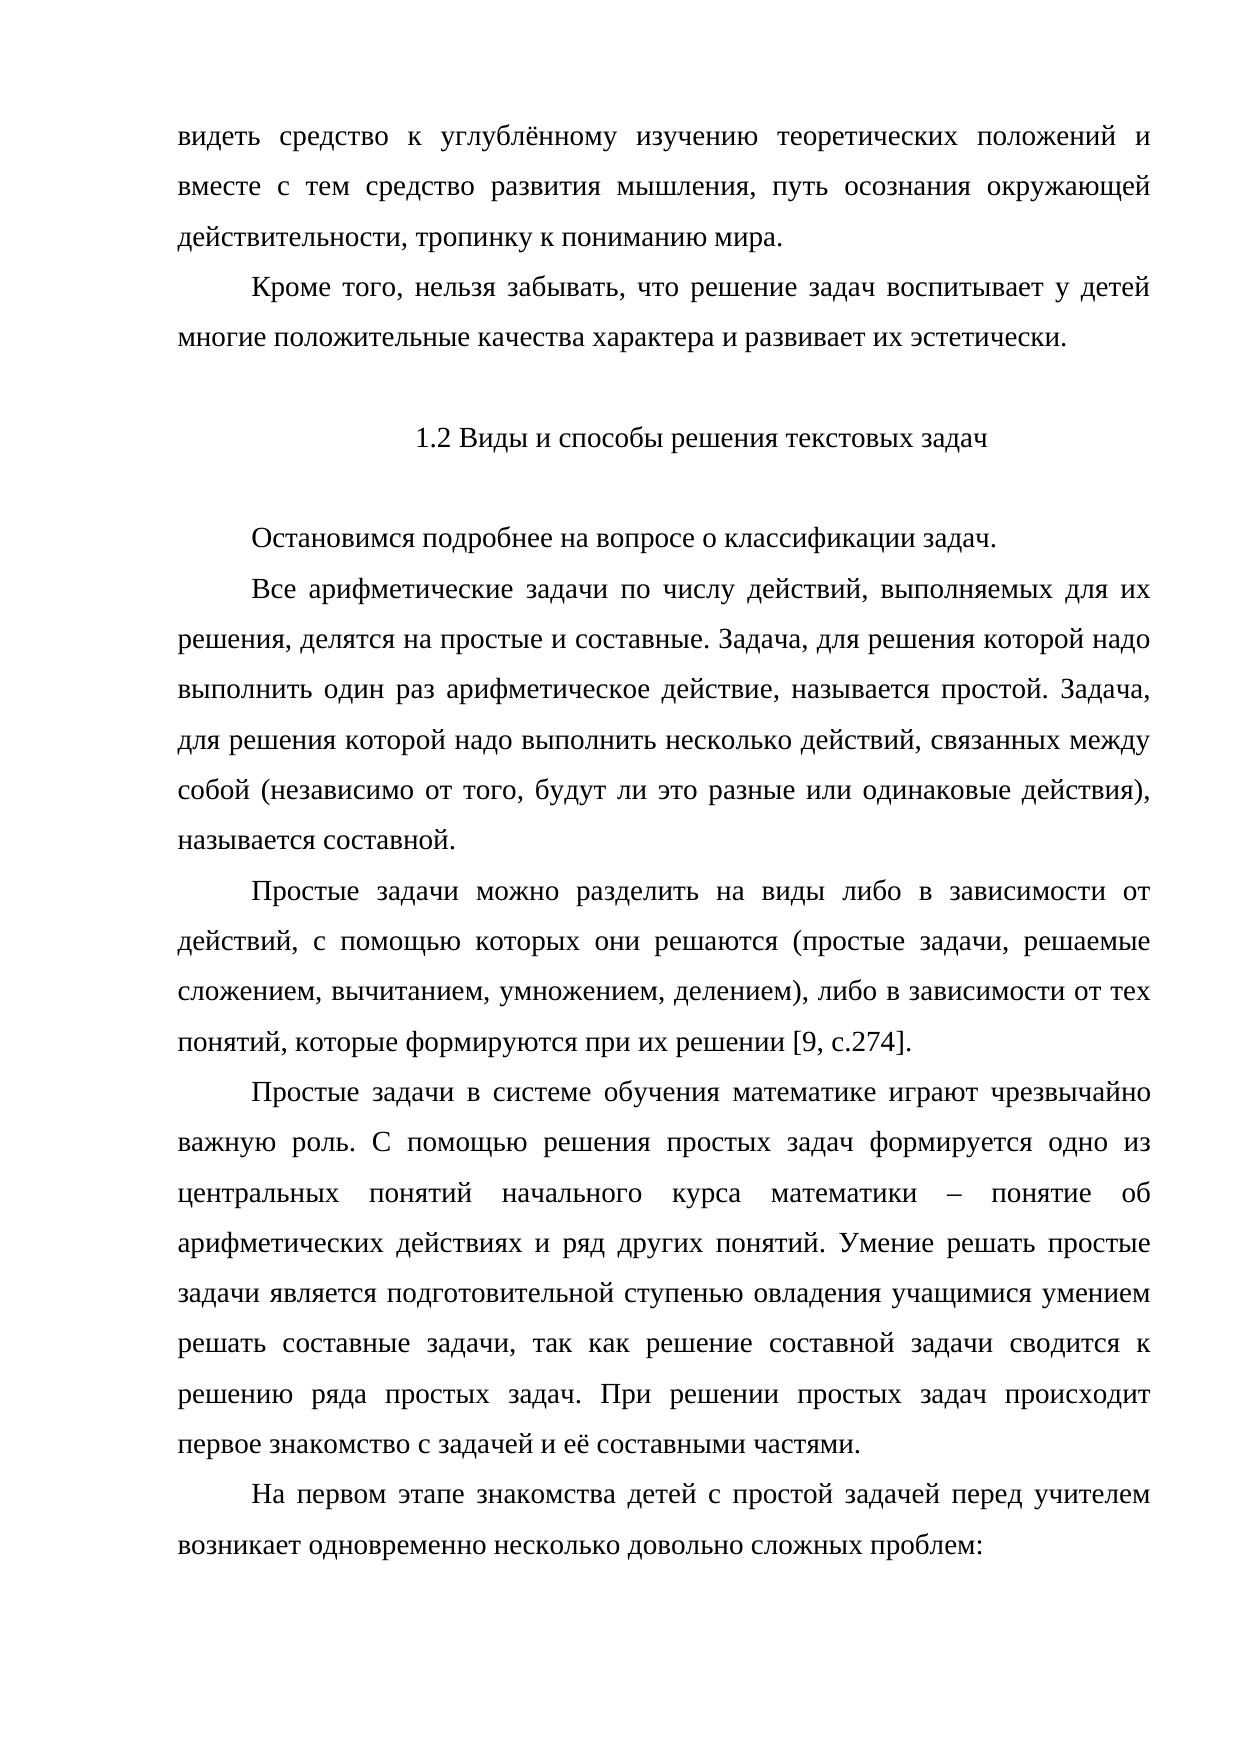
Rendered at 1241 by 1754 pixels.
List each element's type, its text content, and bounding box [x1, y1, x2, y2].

text На первом этапе знакомства детей с простой задачей перед учителем возникает одновременно несколько довольно сложных проблем: [177, 1477, 1152, 1560]
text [177, 118, 1152, 252]
text Остановимся подробнее на вопросе о классификации задач. [177, 521, 1152, 554]
text Кроме того, нельзя забывать, что решение задач воспитывает у детей многие положительные качества характера и развивает их эстетически. [177, 269, 1152, 353]
text Все арифметические задачи по числу действий, выполняемых для их решения, делятся на простые и составные. Задача, для решения которой надо выполнить один раз арифметическое действие, называется простой. Задача, для решения которой надо выполнить несколько действий, связанных между собой (независимо от того, будут ли это разные или одинаковые действия), называется составной. [177, 571, 1152, 856]
text Простые задачи в системе обучения математике играют чрезвычайно важную роль. С помощью решения простых задач формируется одно из центральных понятий начального курса математики – понятие об арифметических действиях и ряд других понятий. Умение решать простые задачи является подготовительной ступенью овладения учащимися умением решать составные задачи, так как решение составной задачи сводится к решению ряда простых задач. При решении простых задач происходит первое знакомство с задачей и её составными частями. [177, 1074, 1152, 1460]
text Простые задачи можно разделить на виды либо в зависимости от действий, с помощью которых они решаются (простые задачи, решаемые сложением, вычитанием, умножением, делением), либо в зависимости от тех понятий, которые формируются при их решении [9, с.274]. [177, 873, 1152, 1057]
text 1.2 Виды и способы решения текстовых задач [177, 420, 1152, 453]
